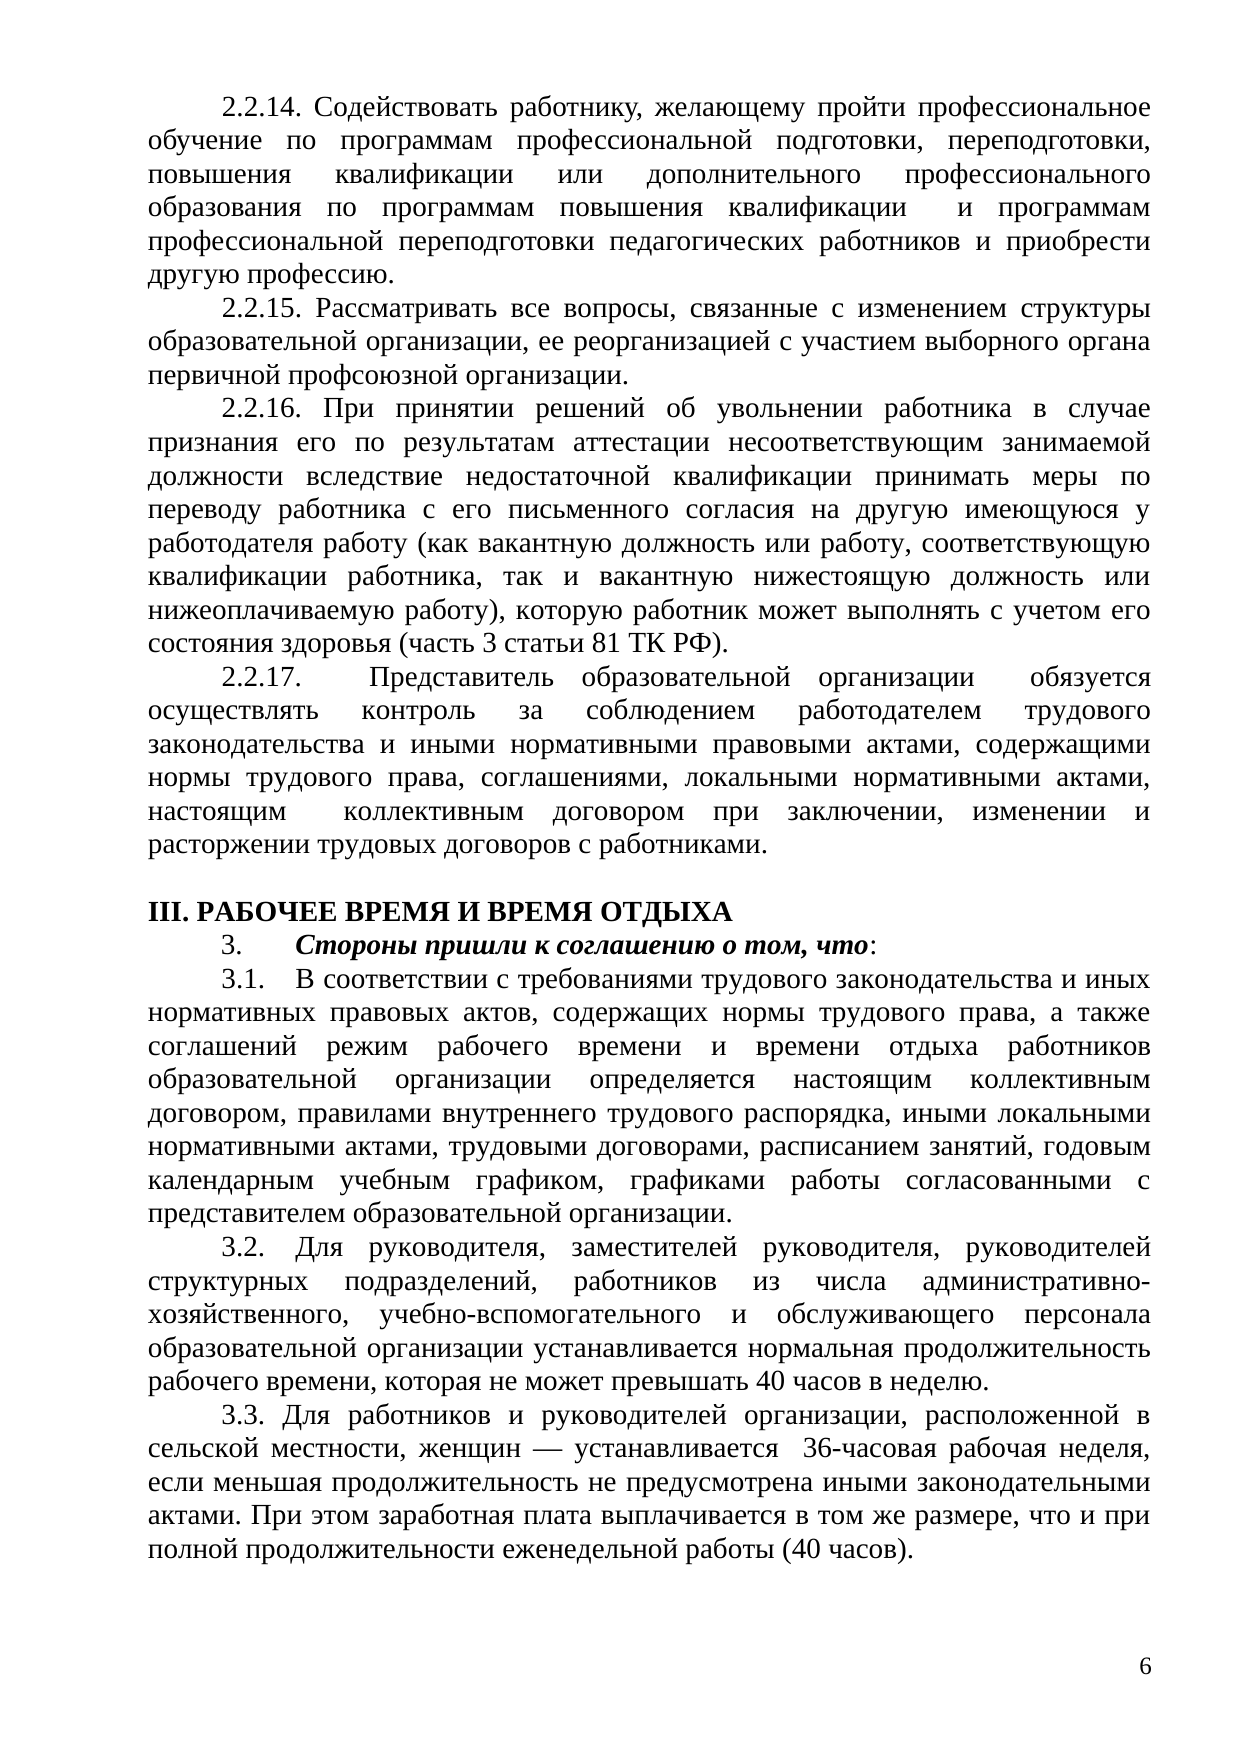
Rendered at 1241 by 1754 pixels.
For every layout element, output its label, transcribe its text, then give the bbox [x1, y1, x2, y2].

text 2.2.14. Содействовать работнику, желающему пройти профессиональное обучение по программам профессиональной подготовки, переподготовки, повышения квалификации или дополнительного профессионального образования по программам повышения квалификации и программам профессиональной переподготовки педагогических работников и приобрести другую профессию. [148, 89, 1152, 290]
text 3. Стороны пришли к соглашению о том, что: [148, 927, 1152, 961]
text 3.1. В соответствии с требованиями трудового законодательства и иных нормативных правовых актов, содержащих нормы трудового права, а также соглашений режим рабочего времени и времени отдыха работников образовательной организации определяется настоящим коллективным договором, правилами внутреннего трудового распорядка, иными локальными нормативными актами, трудовыми договорами, расписанием занятий, годовым календарным учебным графиком, графиками работы согласованными с представителем образовательной организации. [148, 961, 1152, 1229]
text 2.2.16. При принятии решений об увольнении работника в случае признания его по результатам аттестации несоответствующим занимаемой должности вследствие недостаточной квалификации принимать меры по переводу работника с его письменного согласия на другую имеющуюся у работодателя работу (как вакантную должность или работу, соответствующую квалификации работника, так и вакантную нижестоящую должность или нижеоплачиваемую работу), которую работник может выполнять с учетом его состояния здоровья (часть 3 статьи 81 ТК РФ). [148, 391, 1152, 659]
text 3.2. Для руководителя, заместителей руководителя, руководителей структурных подразделений, работников из числа административно- хозяйственного, учебно-вспомогательного и обслуживающего персонала образовательной организации устанавливается нормальная продолжительность рабочего времени, которая не может превышать 40 часов в неделю. [148, 1229, 1152, 1397]
text 3.3. Для работников и руководителей организации, расположенной в сельской местности, женщин — устанавливается 36-часовая рабочая неделя, если меньшая продолжительность не предусмотрена иными законодательными актами. При этом заработная плата выплачивается в том же размере, что и при полной продолжительности еженедельной работы (40 часов). [148, 1397, 1152, 1564]
text III. рабочее время и время отдыха [148, 894, 1152, 927]
text 2.2.15. Рассматривать все вопросы, связанные с изменением структуры образовательной организации, ее реорганизацией с участием выборного органа первичной профсоюзной организации. [148, 290, 1152, 391]
text 2.2.17. Представитель образовательной организации обязуется осуществлять контроль за соблюдением работодателем трудового законодательства и иными нормативными правовыми актами, содержащими нормы трудового права, соглашениями, локальными нормативными актами, настоящим коллективным договором при заключении, изменении и расторжении трудовых договоров с работниками. [148, 659, 1152, 860]
